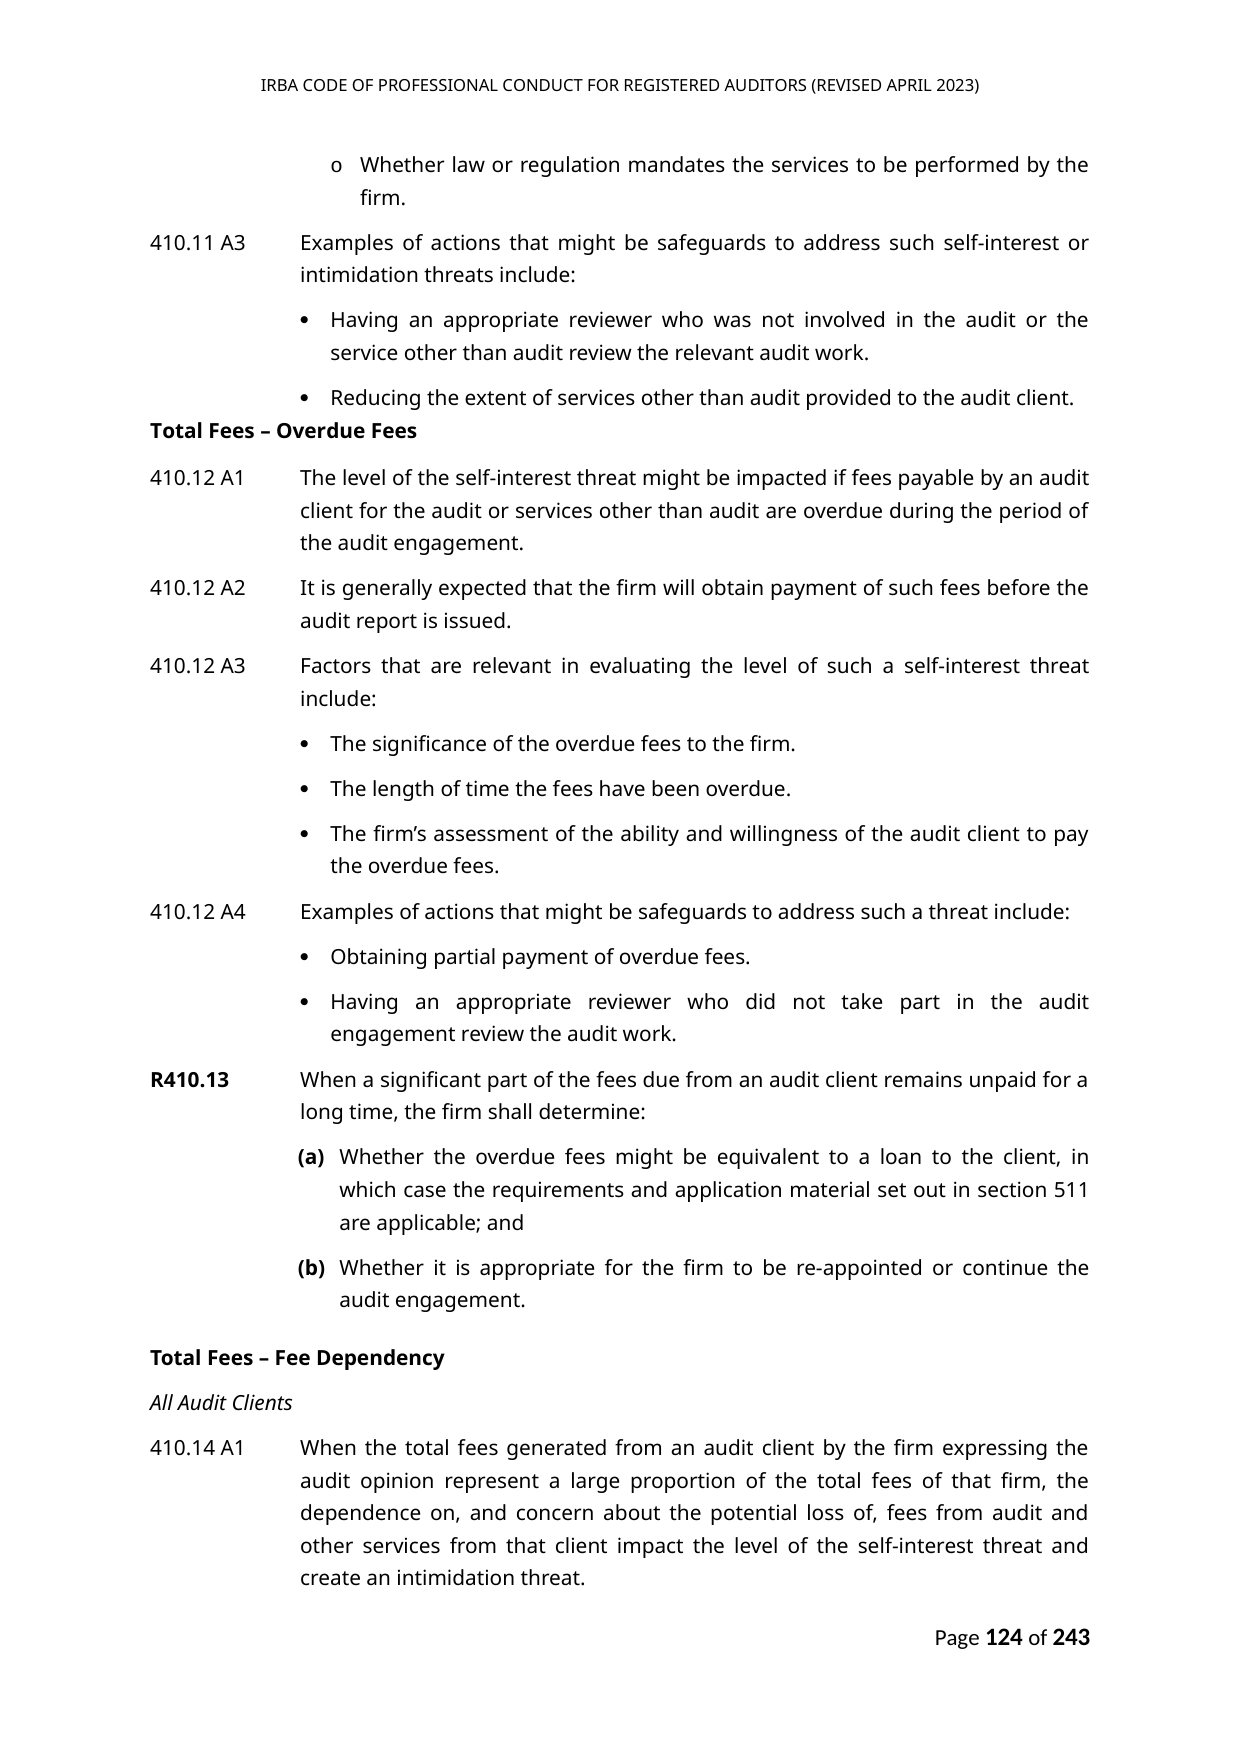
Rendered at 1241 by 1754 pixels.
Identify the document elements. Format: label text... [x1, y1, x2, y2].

list Whether it is appropriate for the firm to be re-appointed or continue the audit engagement. [298, 1253, 1090, 1314]
list Having an appropriate reviewer who did not take part in the audit engagement review the audit work. [301, 987, 1090, 1048]
text Total Fees – Fee Dependency [150, 1343, 1090, 1371]
text Total Fees – Overdue Fees [150, 416, 1090, 444]
list Obtaining partial payment of overdue fees. [301, 942, 1090, 970]
text 410.12 A4 Examples of actions that might be safeguards to address such a threat include: [150, 897, 1090, 925]
text 410.14 A1 When the total fees generated from an audit client by the firm expressing the audit opinion represent a large proportion of the total fees of that firm, the dependence on, and concern about the potential loss of, fees from audit and other services from that client impact the level of the self-interest threat and create an intimidation threat. [150, 1433, 1090, 1592]
text All Audit Clients [150, 1388, 1090, 1416]
list Whether law or regulation mandates the services to be performed by the firm. [330, 150, 1090, 211]
list Whether the overdue fees might be equivalent to a loan to the client, in which case the requirements and application material set out in section 511 are applicable; and [298, 1142, 1090, 1236]
text 410.12 A3 Factors that are relevant in evaluating the level of such a self-interest threat include: [150, 651, 1090, 712]
list Reducing the extent of services other than audit provided to the audit client. [301, 383, 1090, 412]
text 410.11 A3 Examples of actions that might be safeguards to address such self-interest or intimidation threats include: [150, 228, 1090, 289]
text R410.13 When a significant part of the fees due from an audit client remains unpaid for a long time, the firm shall determine: [150, 1065, 1090, 1126]
list The significance of the overdue fees to the firm. [301, 729, 1090, 757]
list The firm’s assessment of the ability and willingness of the audit client to pay the overdue fees. [301, 819, 1090, 880]
text 410.12 A1 The level of the self-interest threat might be impacted if fees payable by an audit client for the audit or services other than audit are overdue during the period of the audit engagement. [150, 463, 1090, 557]
text 410.12 A2 It is generally expected that the firm will obtain payment of such fees before the audit report is issued. [150, 573, 1090, 634]
list Having an appropriate reviewer who was not involved in the audit or the service other than audit review the relevant audit work. [301, 306, 1090, 367]
list The length of time the fees have been overdue. [301, 774, 1090, 802]
